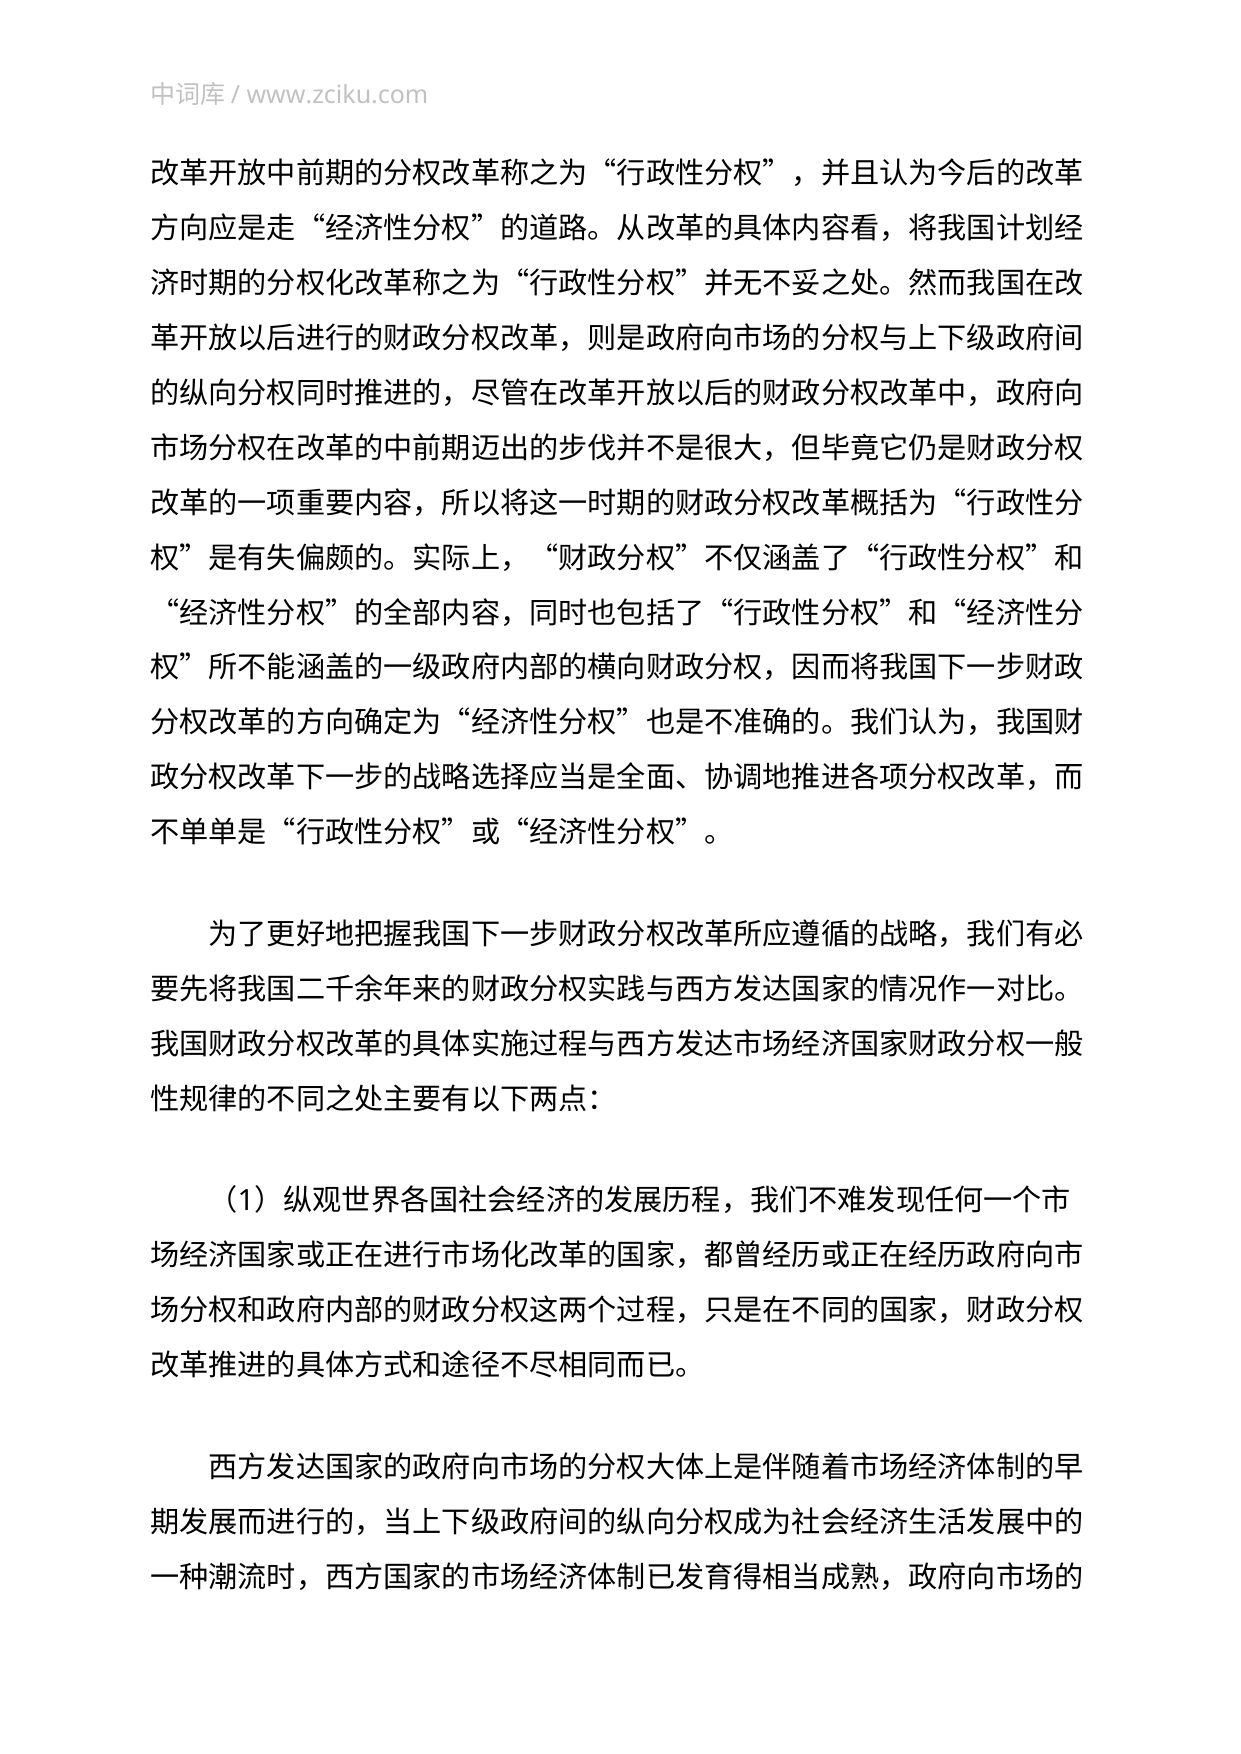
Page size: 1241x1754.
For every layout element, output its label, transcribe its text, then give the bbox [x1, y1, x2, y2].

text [150, 150, 1090, 851]
text 为了更好地把握我国下一步财政分权改革所应遵循的战略，我们有必要先将我国二千余年来的财政分权实践与西方发达国家的情况作一对比。我国财政分权改革的具体实施过程与西方发达市场经济国家财政分权一般性规律的不同之处主要有以下两点： [150, 911, 1090, 1117]
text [150, 1443, 1090, 1596]
text （1）纵观世界各国社会经济的发展历程，我们不难发现任何一个市场经济国家或正在进行市场化改革的国家，都曾经历或正在经历政府向市场分权和政府内部的财政分权这两个过程，只是在不同的国家，财政分权改革推进的具体方式和途径不尽相同而已。 [150, 1177, 1090, 1384]
